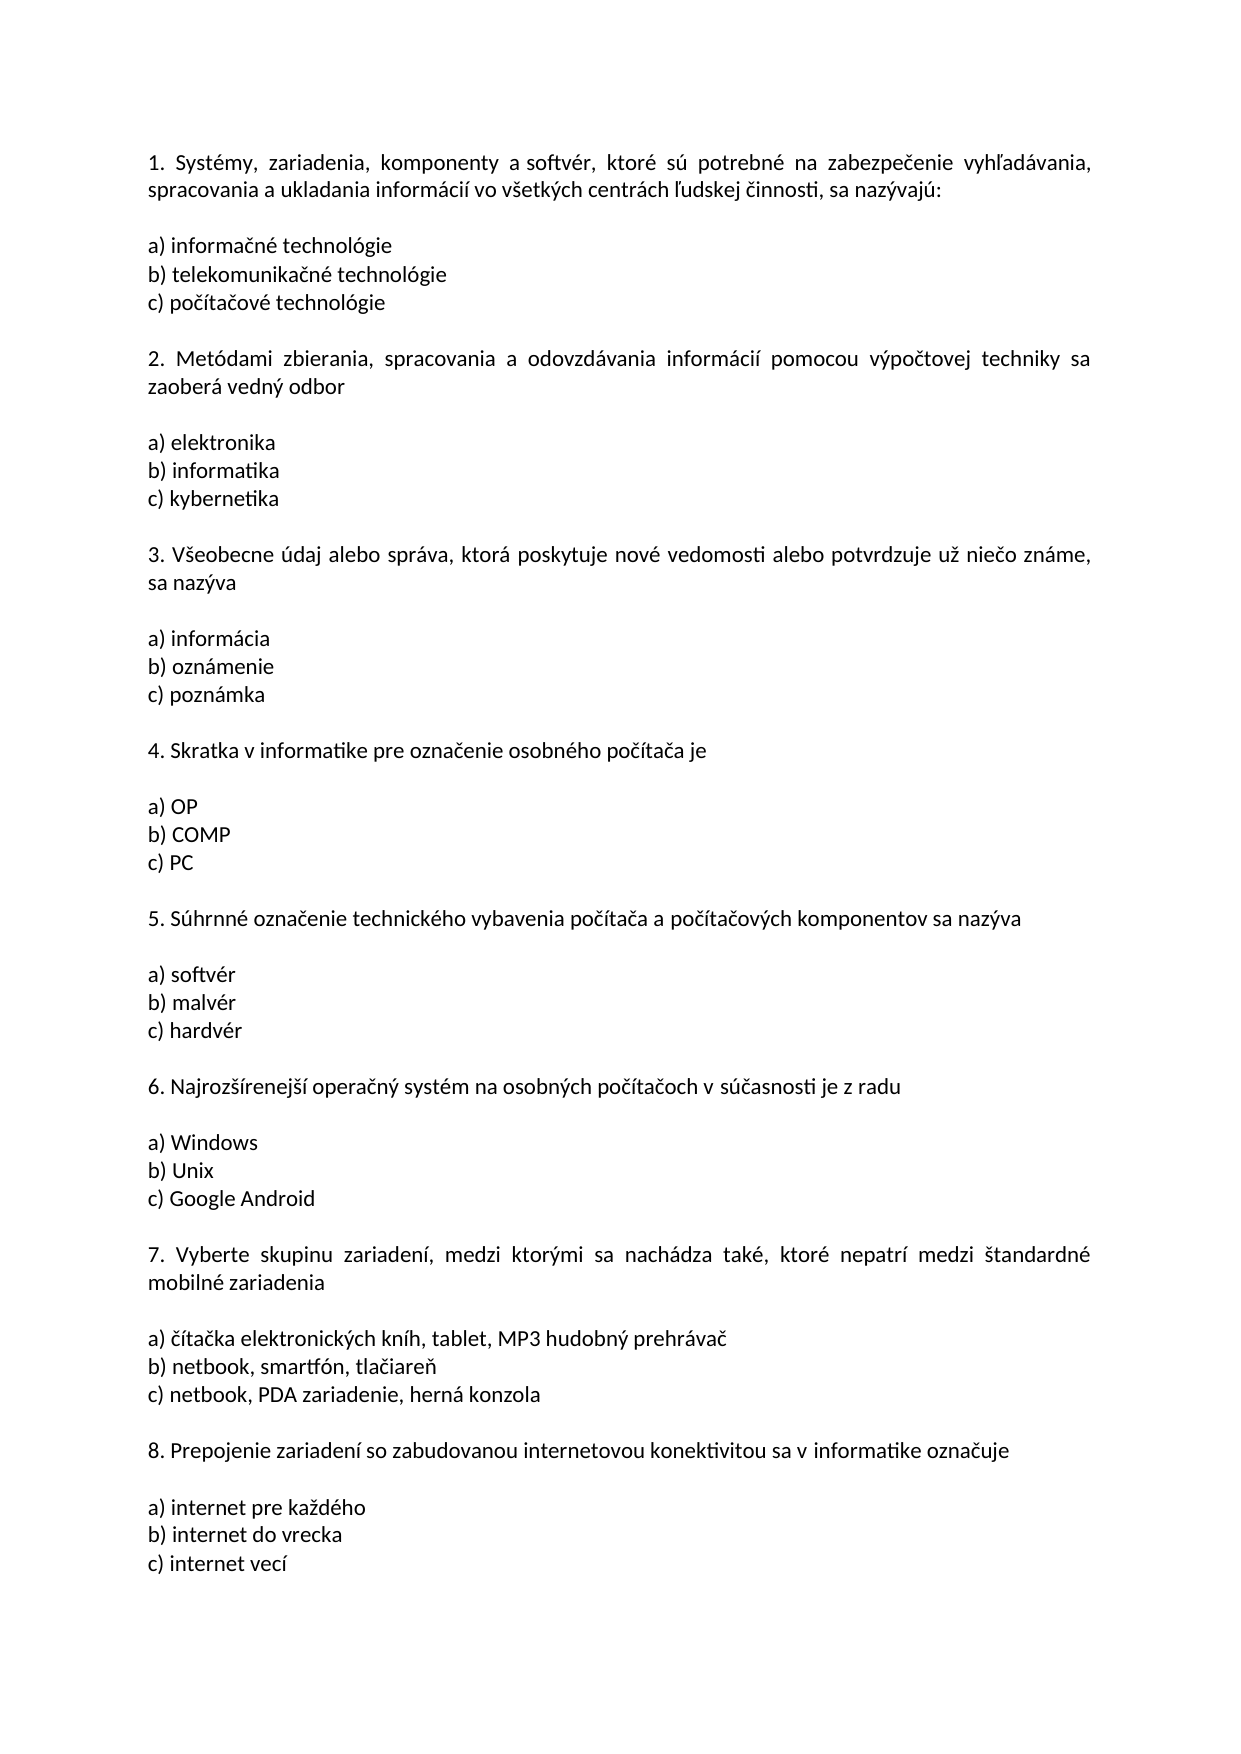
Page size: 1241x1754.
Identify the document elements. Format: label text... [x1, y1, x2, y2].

text 5. Súhrnné označenie technického vybavenia počítača a počítačových komponentov sa nazýva [148, 904, 1093, 932]
text c) PC [148, 848, 1093, 876]
text a) Windows [148, 1128, 1093, 1156]
text c) internet vecí [148, 1549, 1093, 1577]
text b) informatika [148, 456, 1093, 484]
text b) oznámenie [148, 652, 1093, 680]
text c) počítačové technológie [148, 288, 1093, 316]
text 4. Skratka v informatike pre označenie osobného počítača je [148, 736, 1093, 764]
text 3. Všeobecne údaj alebo správa, ktorá poskytuje nové vedomosti alebo potvrdzuje už niečo známe, sa nazýva [148, 540, 1093, 596]
text 2. Metódami zbierania, spracovania a odovzdávania informácií pomocou výpočtovej techniky sa zaoberá vedný odbor [148, 344, 1093, 400]
text b) internet do vrecka [148, 1521, 1093, 1549]
text a) elektronika [148, 428, 1093, 456]
text b) COMP [148, 820, 1093, 848]
text c) Google Android [148, 1184, 1093, 1212]
text c) hardvér [148, 1016, 1093, 1044]
text a) informačné technológie [148, 232, 1093, 260]
text b) Unix [148, 1156, 1093, 1184]
text a) informácia [148, 624, 1093, 652]
text b) telekomunikačné technológie [148, 260, 1093, 288]
text b) netbook, smartfón, tlačiareň [148, 1352, 1093, 1381]
text c) poznámka [148, 680, 1093, 708]
text a) softvér [148, 960, 1093, 988]
text a) internet pre každého [148, 1493, 1093, 1521]
text a) čítačka elektronických kníh, tablet, MP3 hudobný prehrávač [148, 1324, 1093, 1352]
text 1. Systémy, zariadenia, komponenty a softvér, ktoré sú potrebné na zabezpečenie vyhľadávania, spracovania a ukladania informácií vo všetkých centrách ľudskej činnosti, sa nazývajú: [148, 148, 1093, 204]
text a) OP [148, 792, 1093, 820]
text c) kybernetika [148, 484, 1093, 512]
text 6. Najrozšírenejší operačný systém na osobných počítačoch v súčasnosti je z radu [148, 1072, 1093, 1100]
text 7. Vyberte skupinu zariadení, medzi ktorými sa nachádza také, ktoré nepatrí medzi štandardné mobilné zariadenia [148, 1240, 1093, 1296]
text c) netbook, PDA zariadenie, herná konzola [148, 1381, 1093, 1408]
text b) malvér [148, 988, 1093, 1016]
text 8. Prepojenie zariadení so zabudovanou internetovou konektivitou sa v informatike označuje [148, 1437, 1093, 1464]
